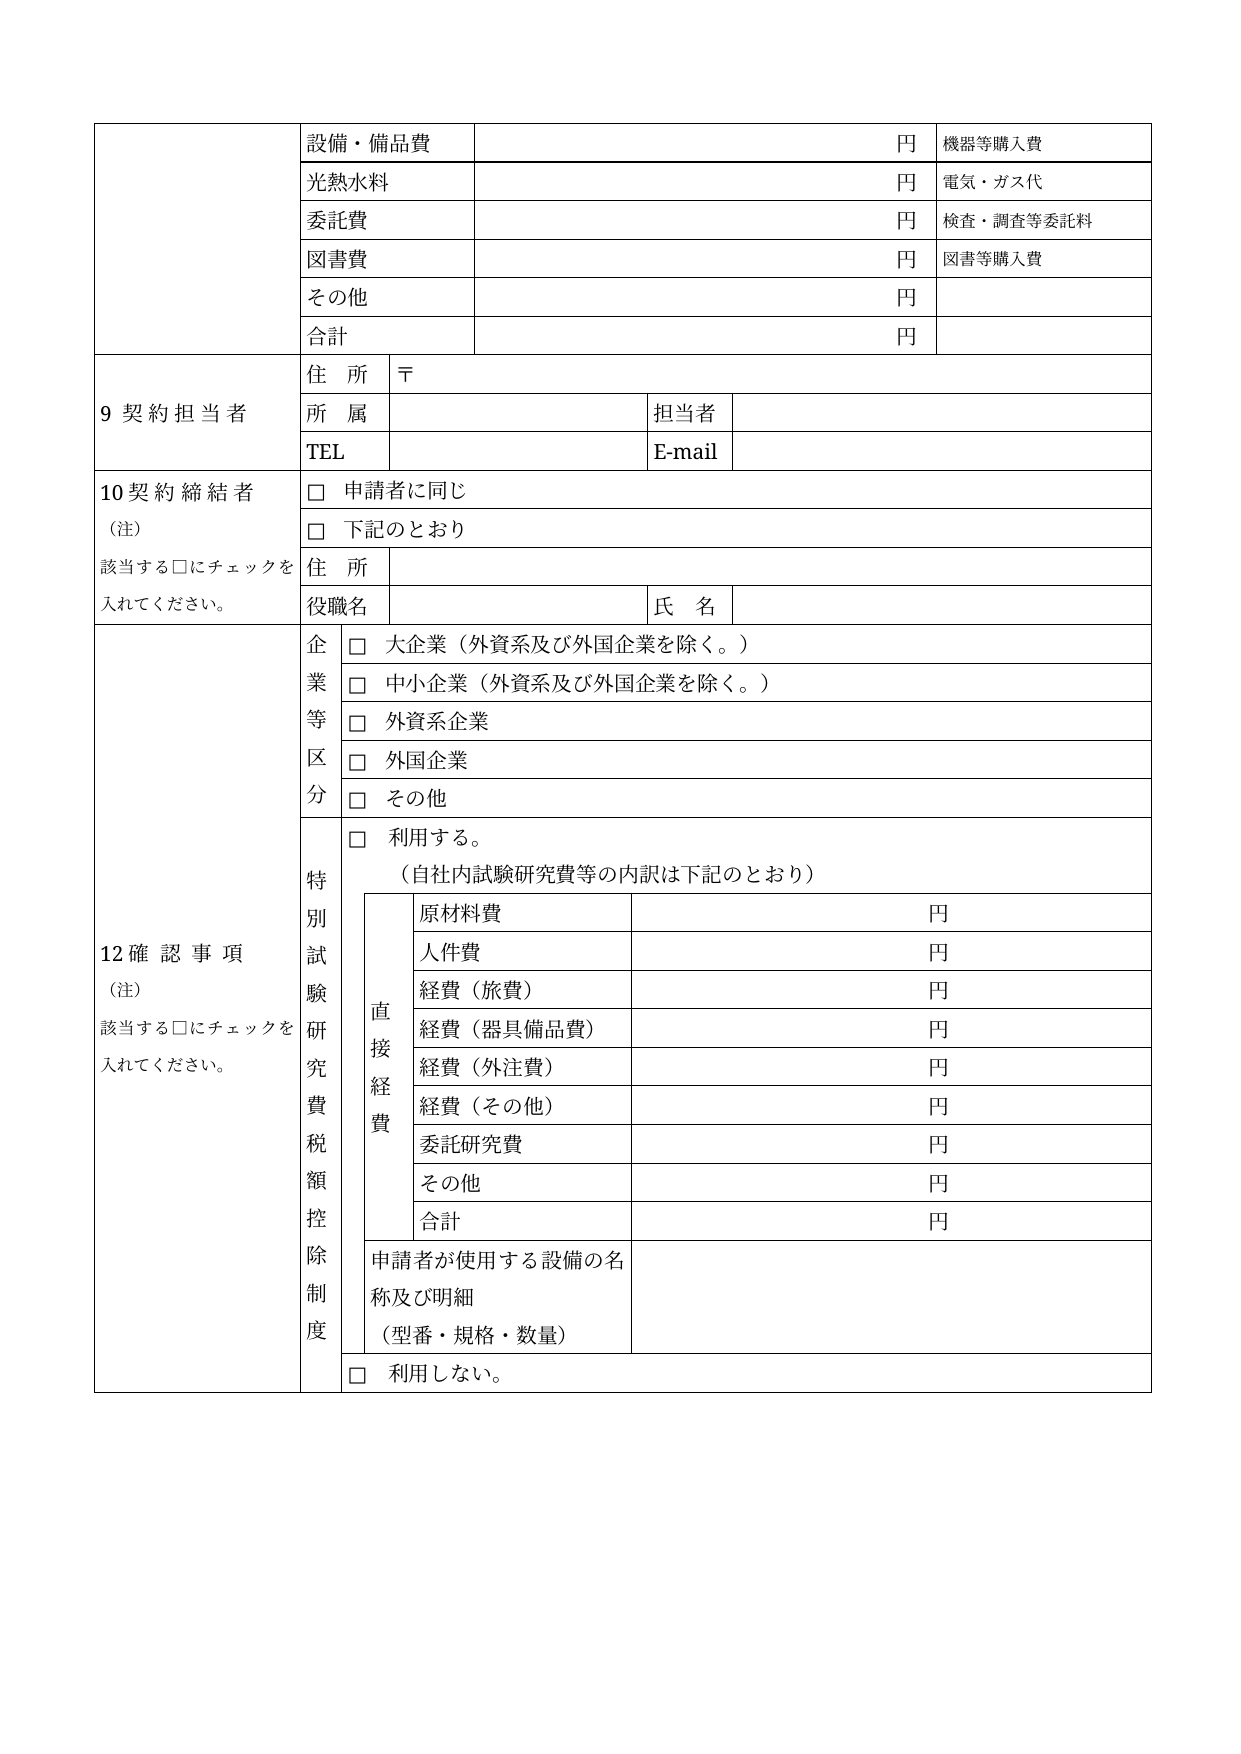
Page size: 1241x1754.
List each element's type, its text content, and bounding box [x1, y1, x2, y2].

table_cell 円 [632, 1202, 1151, 1239]
table_cell [390, 394, 647, 431]
table_cell 申請者に同じ [301, 471, 1151, 508]
table_cell 住 所 [301, 355, 389, 393]
table_cell 申請者が使用する設備の名称及び明細 （型番・規格・数量） [365, 1241, 631, 1353]
table_cell 合計 [301, 317, 474, 354]
table_cell 経費（その他） [414, 1086, 631, 1124]
table_cell 大企業（外資系及び外国企業を除く。） [342, 625, 1151, 662]
table_cell 〒 [390, 355, 1151, 393]
table_cell [733, 432, 1151, 470]
table_cell その他 [301, 278, 474, 316]
table_cell 円 [632, 932, 1151, 970]
table_cell 経費（外注費） [414, 1048, 631, 1085]
table_cell 経費（器具備品費） [414, 1009, 631, 1047]
table_cell 委託費 [301, 201, 474, 238]
table_cell 直接経費 [365, 894, 413, 1239]
table_cell 円 [475, 240, 936, 277]
table_cell 円 [632, 1125, 1151, 1162]
table_cell [390, 586, 647, 624]
table_cell [632, 1241, 1151, 1353]
table_cell [342, 893, 364, 1353]
table_cell 円 [632, 1086, 1151, 1124]
table_cell 円 [632, 1009, 1151, 1047]
table_cell □ 利用する。 （自社内試験研究費等の内訳は下記のとおり） [342, 818, 1151, 893]
table_cell 機器等購入費 [937, 124, 1151, 161]
table_cell 円 [475, 163, 936, 200]
table_cell 所 属 [301, 394, 389, 431]
table_cell 担当者 [648, 394, 732, 431]
table_cell 外国企業 [342, 741, 1151, 778]
table_cell 企業等区分 [301, 625, 341, 817]
table_cell 図書費 [301, 240, 474, 277]
table_cell 下記のとおり [301, 509, 1151, 547]
table_cell 役職名 [301, 586, 389, 624]
table_cell 円 [475, 124, 936, 161]
table_cell [937, 278, 1151, 316]
table_cell □ 利用しない。 [342, 1354, 1151, 1392]
table_cell 円 [632, 1164, 1151, 1201]
table_cell 円 [475, 201, 936, 238]
table_cell その他 [342, 779, 1151, 817]
table_cell 図書等購入費 [937, 240, 1151, 277]
table_cell [733, 586, 1151, 624]
table_cell その他 [414, 1164, 631, 1201]
table_cell [937, 317, 1151, 354]
table_cell 特別試験研究費税額控除制度 [301, 818, 341, 1392]
table_cell E-mail [648, 432, 732, 470]
table_cell 住 所 [301, 548, 389, 585]
table_cell [733, 394, 1151, 431]
table_cell 円 [632, 971, 1151, 1008]
table_cell 12 確認事項 （注） 該当する□にチェックを入れてください。 [95, 625, 300, 1392]
table_cell 原材料費 [414, 894, 631, 931]
table_cell 合計 [414, 1202, 631, 1239]
table_cell 円 [632, 1048, 1151, 1085]
table_cell 人件費 [414, 932, 631, 970]
table_cell [390, 432, 647, 470]
table_cell 経費（旅費） [414, 971, 631, 1008]
table_cell 外資系企業 [342, 702, 1151, 739]
table_cell 円 [475, 278, 936, 316]
table_cell [390, 548, 1151, 585]
table_cell TEL [301, 432, 389, 470]
table_cell 円 [632, 894, 1151, 931]
table_cell 中小企業（外資系及び外国企業を除く。） [342, 664, 1151, 701]
table_cell 検査・調査等委託料 [937, 201, 1151, 238]
table_cell 委託研究費 [414, 1125, 631, 1162]
table_cell 氏 名 [648, 586, 732, 624]
table_cell 設備・備品費 [301, 124, 474, 161]
table_cell 光熱水料 [301, 163, 474, 200]
table_cell 電気・ガス代 [937, 163, 1151, 200]
table_cell 10 契約締結者 （注） 該当する□にチェックを入れてください。 [95, 471, 300, 624]
table_cell 円 [475, 317, 936, 354]
table_cell 9 契約担当者 [95, 355, 300, 470]
